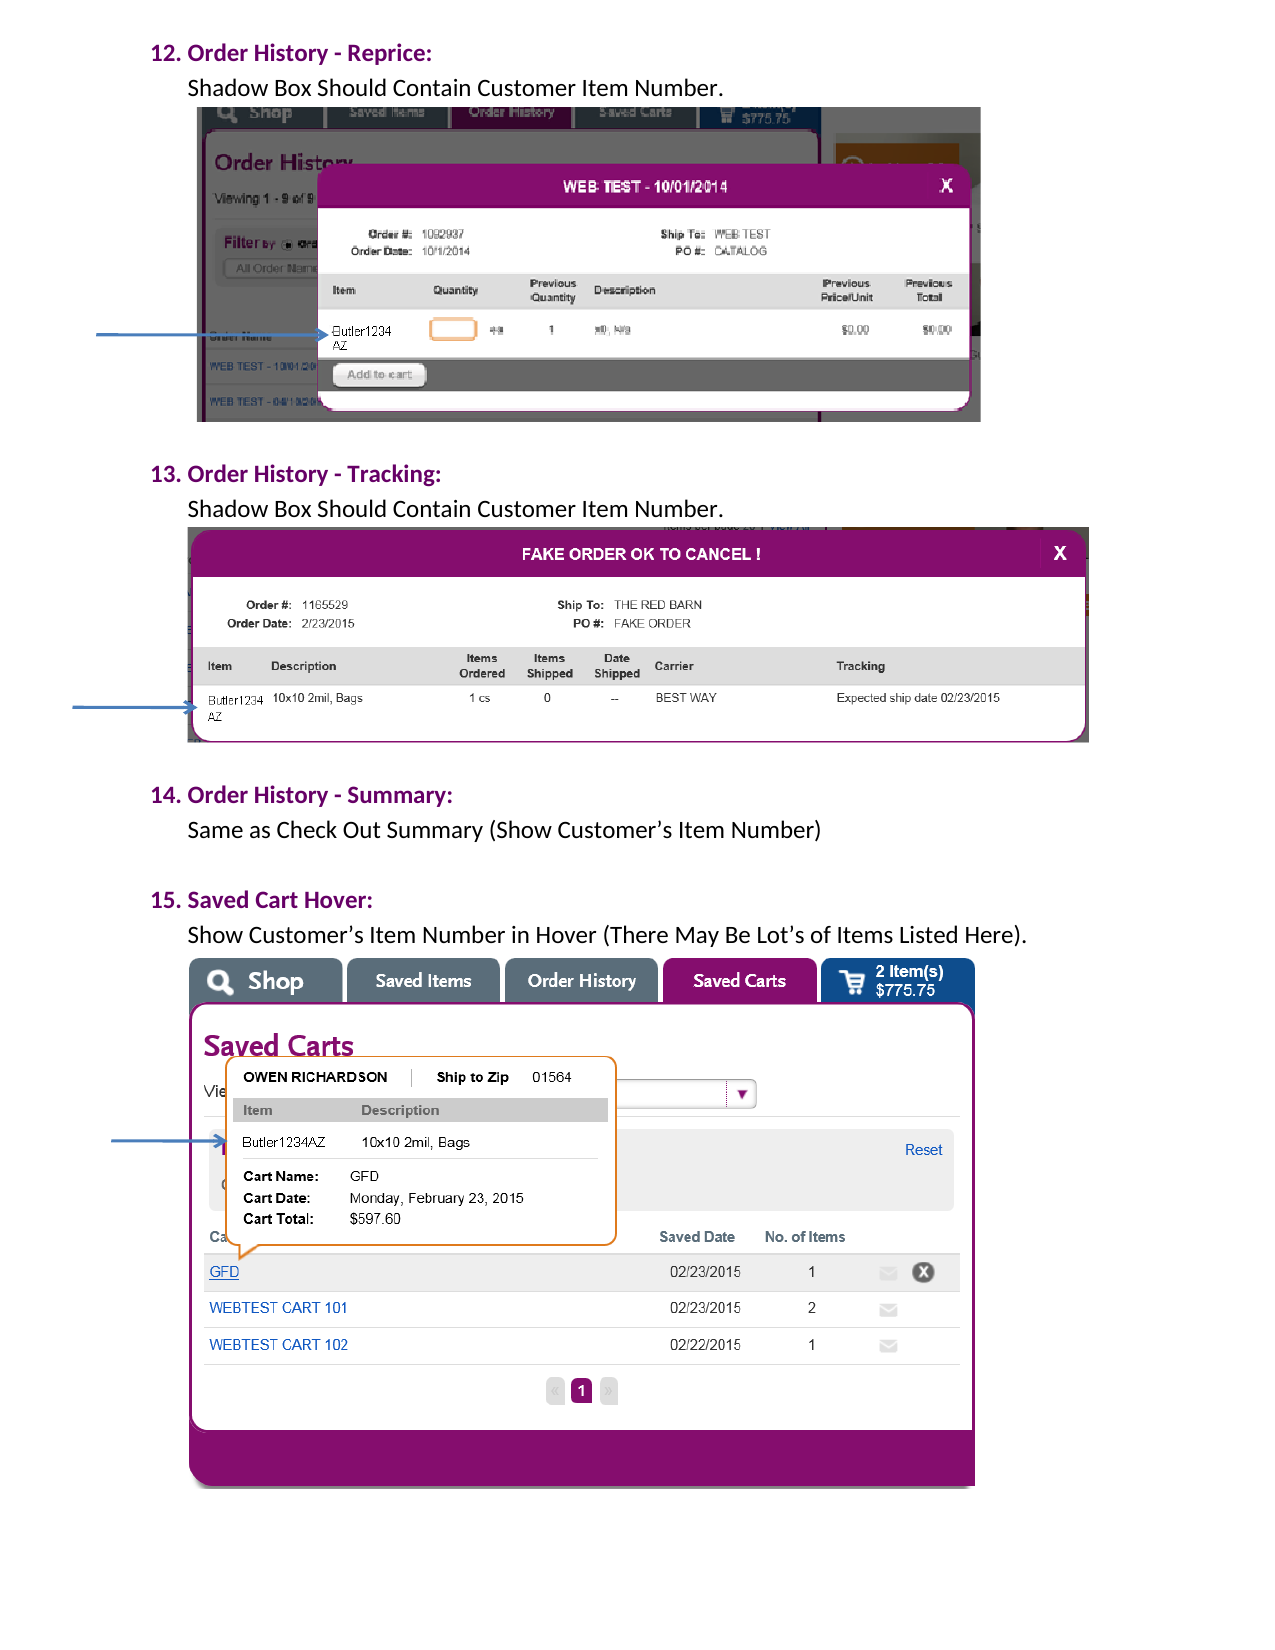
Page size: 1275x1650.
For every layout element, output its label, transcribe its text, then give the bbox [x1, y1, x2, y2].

list Shadow Box Should Contain Customer Item Number. [187, 72, 1125, 103]
list Saved Cart Hover: [150, 884, 1125, 914]
picture [187, 527, 1089, 743]
list Order History - Summary: [150, 779, 1125, 809]
picture [187, 953, 980, 1489]
list Same as Check Out Summary (Show Customer’s Item Number) [187, 814, 1125, 844]
list Order History - Tracking: [150, 458, 1125, 488]
picture [196, 107, 981, 422]
list Shadow Box Should Contain Customer Item Number. [187, 493, 1125, 523]
list Order History - Reprice: [150, 37, 1125, 68]
